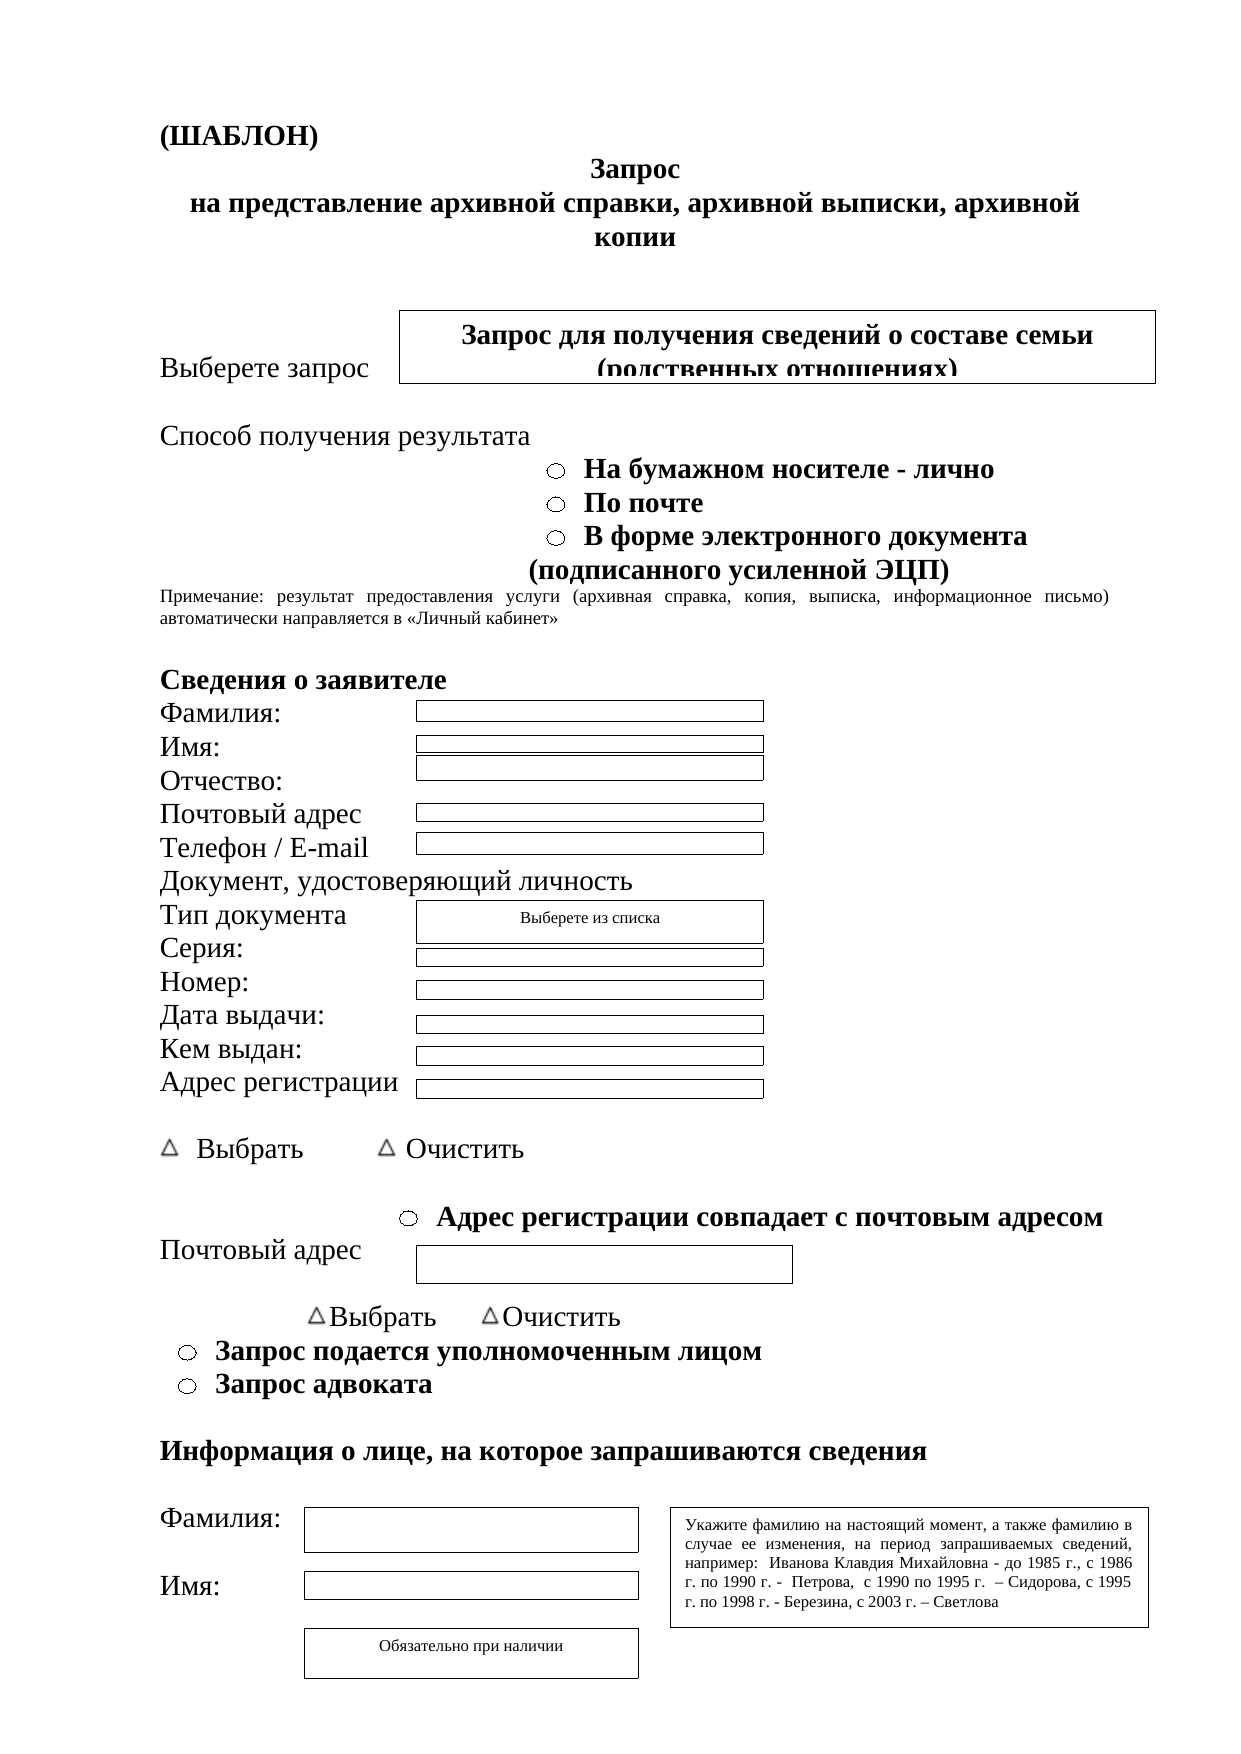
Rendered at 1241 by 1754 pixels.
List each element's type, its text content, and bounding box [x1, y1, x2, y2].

text Имя: [159, 1568, 669, 1601]
text На бумажном носителе - лично [159, 451, 1110, 485]
text Дата выдачи: [159, 997, 1110, 1031]
text на представление архивной справки, архивной выписки, архивной копии [159, 185, 1110, 252]
text Способ получения результата [159, 418, 1110, 451]
text Имя: [159, 729, 1110, 763]
text Фамилия: [159, 696, 1110, 729]
text Почтовый адрес [159, 796, 1110, 830]
text По почте [159, 485, 1110, 518]
picture [307, 1304, 329, 1327]
text Примечание: результат предоставления услуги (архивная справка, копия, выписка, информационное письмо) автоматически направляется в «Личный кабинет» [159, 585, 1110, 628]
text Телефон / E-mail [159, 830, 1110, 863]
text Серия: [159, 930, 1110, 964]
picture [159, 1137, 182, 1159]
text (ШАБЛОН) [159, 118, 1110, 152]
text Документ, удостоверяющий личность [159, 863, 1110, 897]
text Отчество: [159, 763, 1110, 796]
text Запрос адвоката [159, 1366, 1110, 1400]
text Выбрать Очистить [159, 1132, 1110, 1165]
text Выбрать Очистить [159, 1299, 1110, 1333]
text В форме электронного документа (подписанного усиленной ЭЦП) [528, 518, 1110, 585]
text Тип документа [159, 897, 1110, 930]
text Адрес регистрации совпадает с почтовым адресом [307, 1199, 1110, 1232]
text Адрес регистрации [159, 1064, 1110, 1098]
text Выберете запрос [159, 351, 399, 384]
text Запрос подается уполномоченным лицом [159, 1333, 1110, 1366]
text Информация о лице, на которое запрашиваются сведения [159, 1433, 1110, 1467]
picture [480, 1304, 502, 1327]
text Номер: [159, 964, 1110, 997]
text Фамилия: [159, 1501, 1110, 1534]
text Сведения о заявителе [159, 662, 1110, 696]
text Кем выдан: [159, 1031, 1110, 1064]
text Почтовый адрес [159, 1232, 1110, 1266]
text Запрос [159, 152, 1110, 185]
picture [376, 1137, 399, 1159]
